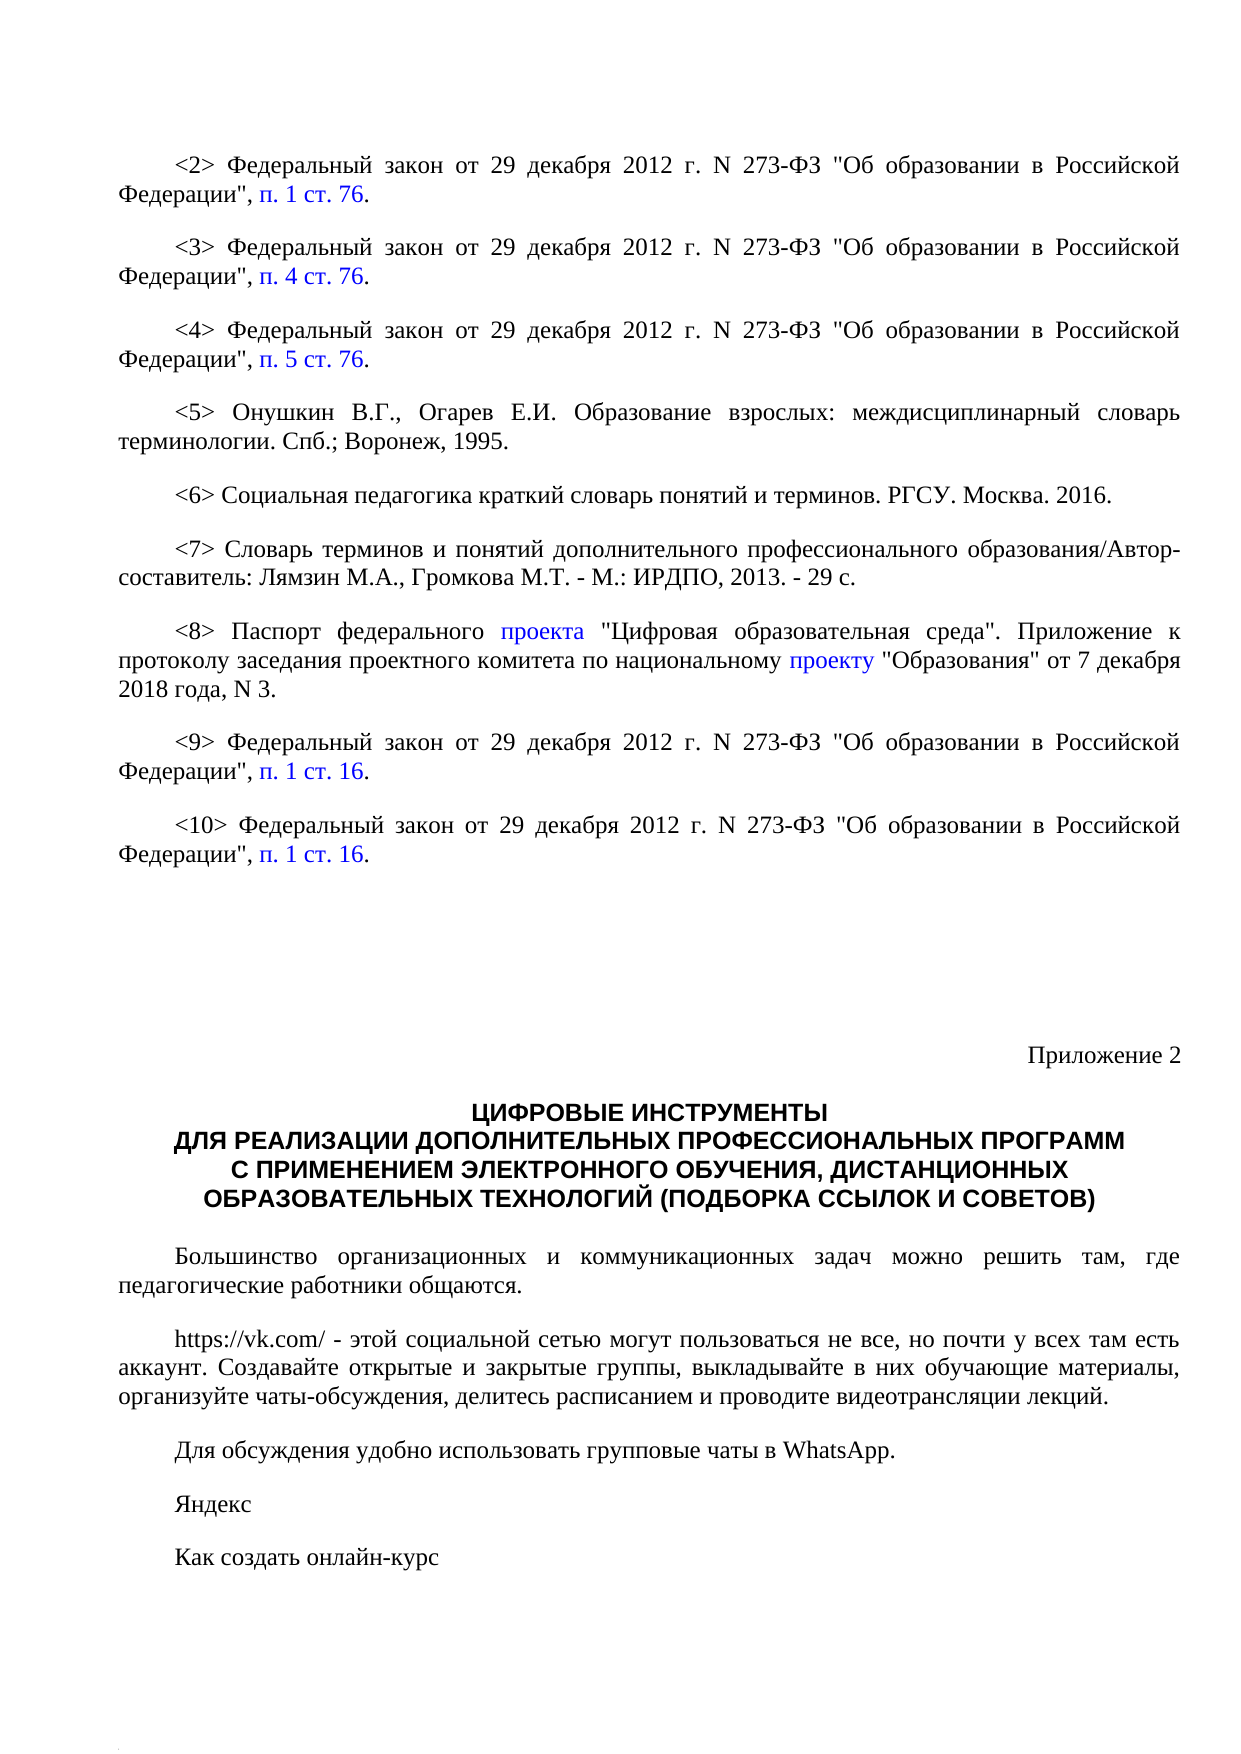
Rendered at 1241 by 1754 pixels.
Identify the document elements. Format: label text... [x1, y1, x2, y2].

text <2> Федеральный закон от 29 декабря 2012 г. N 273-ФЗ "Об образовании в Российской Федерации", п. 1 ст. 76. [118, 150, 1181, 207]
text <6> Социальная педагогика краткий словарь понятий и терминов. РГСУ. Москва. 2016. [118, 480, 1181, 509]
text https://vk.com/ - этой социальной сетью могут пользоваться не все, но почти у всех там есть аккаунт. Создавайте открытые и закрытые группы, выкладывайте в них обучающие материалы, организуйте чаты-обсуждения, делитесь расписанием и проводите видеотрансляции лекций. [118, 1324, 1181, 1410]
text <3> Федеральный закон от 29 декабря 2012 г. N 273-ФЗ "Об образовании в Российской Федерации", п. 4 ст. 76. [118, 232, 1181, 290]
text Яндекс [118, 1489, 1181, 1517]
title С ПРИМЕНЕНИЕМ ЭЛЕКТРОННОГО ОБУЧЕНИЯ, ДИСТАНЦИОННЫХ [118, 1155, 1181, 1184]
title ОБРАЗОВАТЕЛЬНЫХ ТЕХНОЛОГИЙ (ПОДБОРКА ССЫЛОК И СОВЕТОВ) [118, 1184, 1181, 1212]
text <5> Онушкин В.Г., Огарев Е.И. Образование взрослых: междисциплинарный словарь терминологии. Спб.; Воронеж, 1995. [118, 397, 1181, 455]
text Большинство организационных и коммуникационных задач можно решить там, где педагогические работники общаются. [118, 1241, 1181, 1299]
text Для обсуждения удобно использовать групповые чаты в WhatsApp. [118, 1435, 1181, 1464]
title ДЛЯ РЕАЛИЗАЦИИ ДОПОЛНИТЕЛЬНЫХ ПРОФЕССИОНАЛЬНЫХ ПРОГРАММ [118, 1126, 1181, 1155]
text <4> Федеральный закон от 29 декабря 2012 г. N 273-ФЗ "Об образовании в Российской Федерации", п. 5 ст. 76. [118, 315, 1181, 372]
text <7> Словарь терминов и понятий дополнительного профессионального образования/Автор-составитель: Лямзин М.А., Громкова М.Т. - М.: ИРДПО, 2013. - 29 с. [118, 534, 1181, 591]
text <9> Федеральный закон от 29 декабря 2012 г. N 273-ФЗ "Об образовании в Российской Федерации", п. 1 ст. 16. [118, 727, 1181, 785]
text Приложение 2 [118, 1040, 1181, 1069]
text <10> Федеральный закон от 29 декабря 2012 г. N 273-ФЗ "Об образовании в Российской Федерации", п. 1 ст. 16. [118, 810, 1181, 867]
text <8> Паспорт федерального проекта "Цифровая образовательная среда". Приложение к протоколу заседания проектного комитета по национальному проекту "Образования" от 7 декабря 2018 года, N 3. [118, 616, 1181, 702]
title ЦИФРОВЫЕ ИНСТРУМЕНТЫ [118, 1097, 1181, 1126]
text Как создать онлайн-курс [118, 1542, 1181, 1571]
